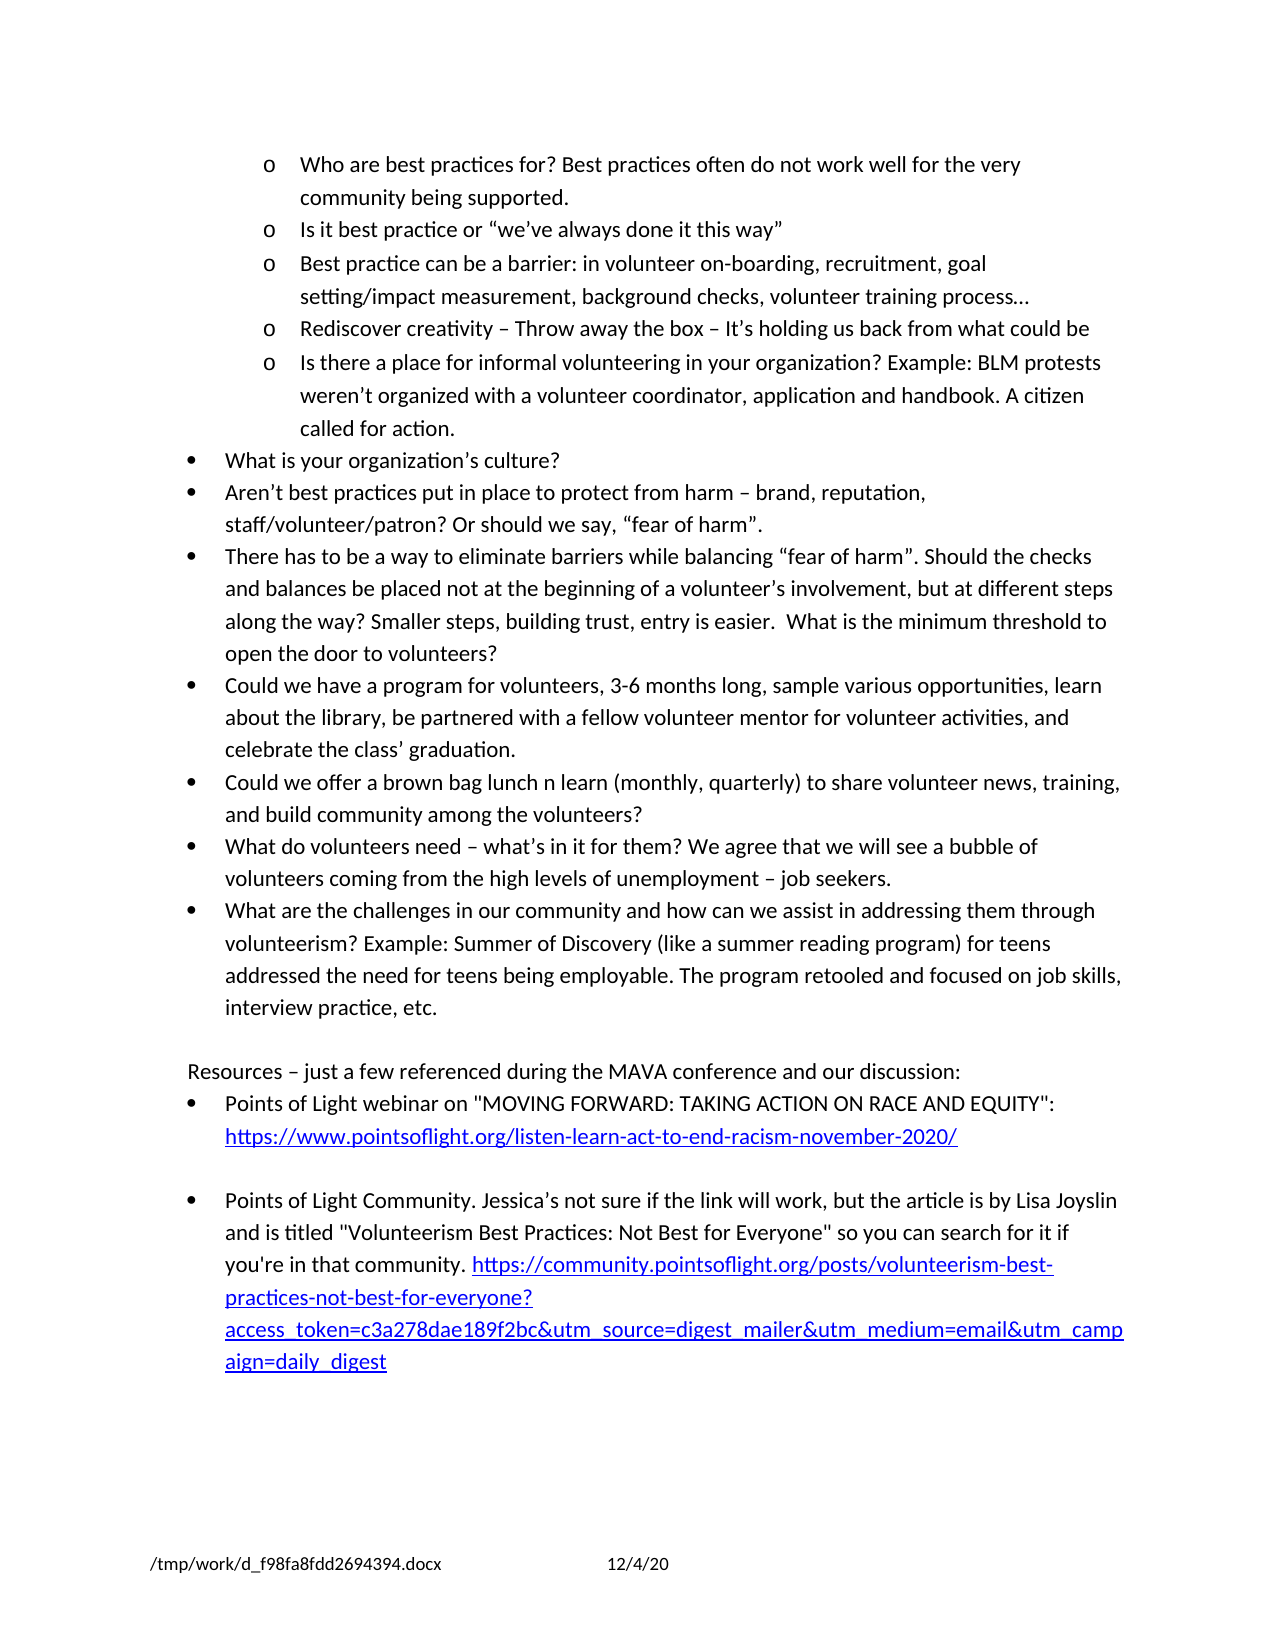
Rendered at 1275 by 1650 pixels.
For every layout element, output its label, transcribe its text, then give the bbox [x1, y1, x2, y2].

text Resources – just a few referenced during the MAVA conference and our discussion: [187, 1057, 1125, 1085]
list What do volunteers need – what’s in it for them? We agree that we will see a bubble of volunteers coming from the high levels of unemployment – job seekers. [187, 832, 1125, 892]
list Points of Light Community. Jessica’s not sure if the link will work, but the article is by Lisa Joyslin and is titled "Volunteerism Best Practices: Not Best for Everyone" so you can search for it if you're in that community. https://community.pointsoflight.org/posts/volunteerism-best-practices-not-best-for-everyone?access_token=c3a278dae189f2bc&utm_source=digest_mailer&utm_medium=email&utm_campaign=daily_digest [187, 1186, 1125, 1375]
list Best practice can be a barrier: in volunteer on-boarding, recruitment, goal setting/impact measurement, background checks, volunteer training process… [262, 249, 1125, 310]
list Rediscover creativity – Throw away the box – It’s holding us back from what could be [262, 314, 1125, 344]
list Could we have a program for volunteers, 3-6 months long, sample various opportunities, learn about the library, be partnered with a fellow volunteer mentor for volunteer activities, and celebrate the class’ graduation. [187, 671, 1125, 763]
list Who are best practices for? Best practices often do not work well for the very community being supported. [262, 150, 1125, 211]
list Points of Light webinar on "MOVING FORWARD: TAKING ACTION ON RACE AND EQUITY": https://www.pointsoflight.org/listen-learn-act-to-end-racism-november-2020/ [187, 1089, 1125, 1150]
list Could we offer a brown bag lunch n learn (monthly, quarterly) to share volunteer news, training, and build community among the volunteers? [187, 768, 1125, 828]
list What are the challenges in our community and how can we assist in addressing them through volunteerism? Example: Summer of Discovery (like a summer reading program) for teens addressed the need for teens being employable. The program retooled and focused on job skills, interview practice, etc. [187, 896, 1125, 1021]
list Is it best practice or “we’ve always done it this way” [262, 216, 1125, 245]
list Aren’t best practices put in place to protect from harm – brand, reputation, staff/volunteer/patron? Or should we say, “fear of harm”. [187, 478, 1125, 538]
list What is your organization’s culture? [187, 446, 1125, 474]
list There has to be a way to eliminate barriers while balancing “fear of harm”. Should the checks and balances be placed not at the beginning of a volunteer’s involvement, but at different steps along the way? Smaller steps, building trust, entry is easier. What is the minimum threshold to open the door to volunteers? [187, 542, 1125, 667]
list Is there a place for informal volunteering in your organization? Example: BLM protests weren’t organized with a volunteer coordinator, application and handbook. A citizen called for action. [262, 348, 1125, 442]
